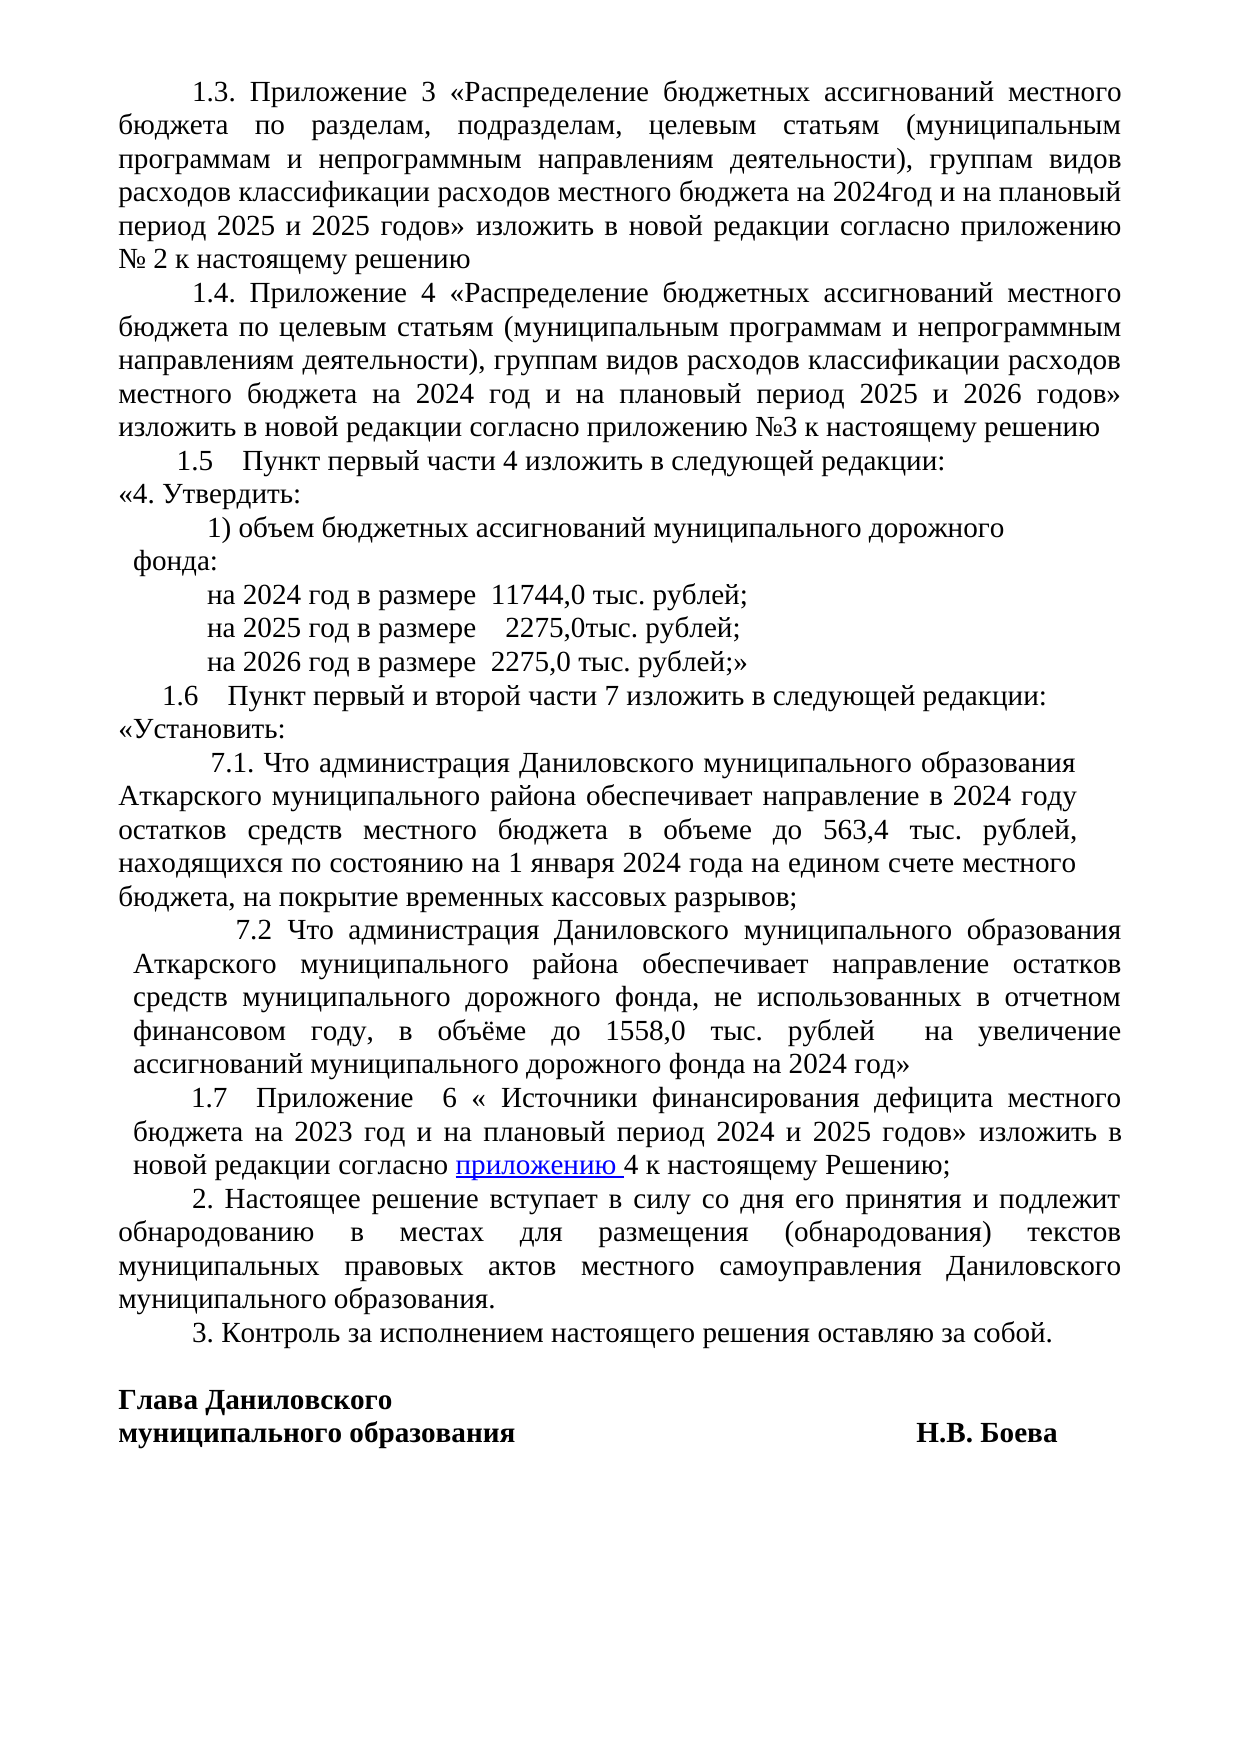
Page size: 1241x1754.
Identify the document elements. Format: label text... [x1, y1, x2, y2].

text 1) объем бюджетных ассигнований муниципального дорожного фонда: [133, 510, 1078, 577]
text на 2024 год в размере 11744,0 тыс. рублей; [133, 577, 1078, 611]
text на 2025 год в размере 2275,0тыс. рублей; [133, 611, 1078, 644]
text Глава Даниловского [118, 1382, 1122, 1416]
text 1.6 Пункт первый и второй части 7 изложить в следующей редакции: [118, 678, 1122, 711]
text 3. Контроль за исполнением настоящего решения оставляю за собой. [118, 1315, 1122, 1348]
text 1.5 Пункт первый части 4 изложить в следующей редакции: [118, 443, 1122, 476]
text «Установить: [118, 711, 1078, 745]
text 7.1. Что администрация Даниловского муниципального образования Аткарского муниципального района обеспечивает направление в 2024 году остатков средств местного бюджета в объеме до 563,4 тыс. рублей, находящихся по состоянию на 1 января 2024 года на едином счете местного бюджета, на покрытие временных кассовых разрывов; [118, 745, 1078, 912]
text 7.2 Что администрация Даниловского муниципального образования Аткарского муниципального района обеспечивает направление остатков средств муниципального дорожного фонда, не использованных в отчетном финансовом году, в объёме до 1558,0 тыс. рублей на увеличение ассигнований муниципального дорожного фонда на 2024 год» [133, 912, 1122, 1080]
text 2. Настоящее решение вступает в силу со дня его принятия и подлежит обнародованию в местах для размещения (обнародования) текстов муниципальных правовых актов местного самоуправления Даниловского муниципального образования. [118, 1181, 1122, 1315]
text 1.7 Приложение 6 « Источники финансирования дефицита местного бюджета на 2023 год и на плановый период 2024 и 2025 годов» изложить в новой редакции согласно приложению 4 к настоящему Решению; [133, 1080, 1122, 1181]
text муниципального образования Н.В. Боева [118, 1416, 1122, 1449]
text на 2026 год в размере 2275,0 тыс. рублей;» [133, 644, 1078, 678]
text 1.4. Приложение 4 «Распределение бюджетных ассигнований местного бюджета по целевым статьям (муниципальным программам и непрограммным направлениям деятельности), группам видов расходов классификации расходов местного бюджета на 2024 год и на плановый период 2025 и 2026 годов» изложить в новой редакции согласно приложению №3 к настоящему решению [118, 275, 1122, 443]
text 1.3. Приложение 3 «Распределение бюджетных ассигнований местного бюджета по разделам, подразделам, целевым статьям (муниципальным программам и непрограммным направлениям деятельности), группам видов расходов классификации расходов местного бюджета на 2024год и на плановый период 2025 и 2025 годов» изложить в новой редакции согласно приложению № 2 к настоящему решению [118, 74, 1122, 275]
text «4. Утвердить: [118, 476, 1078, 510]
